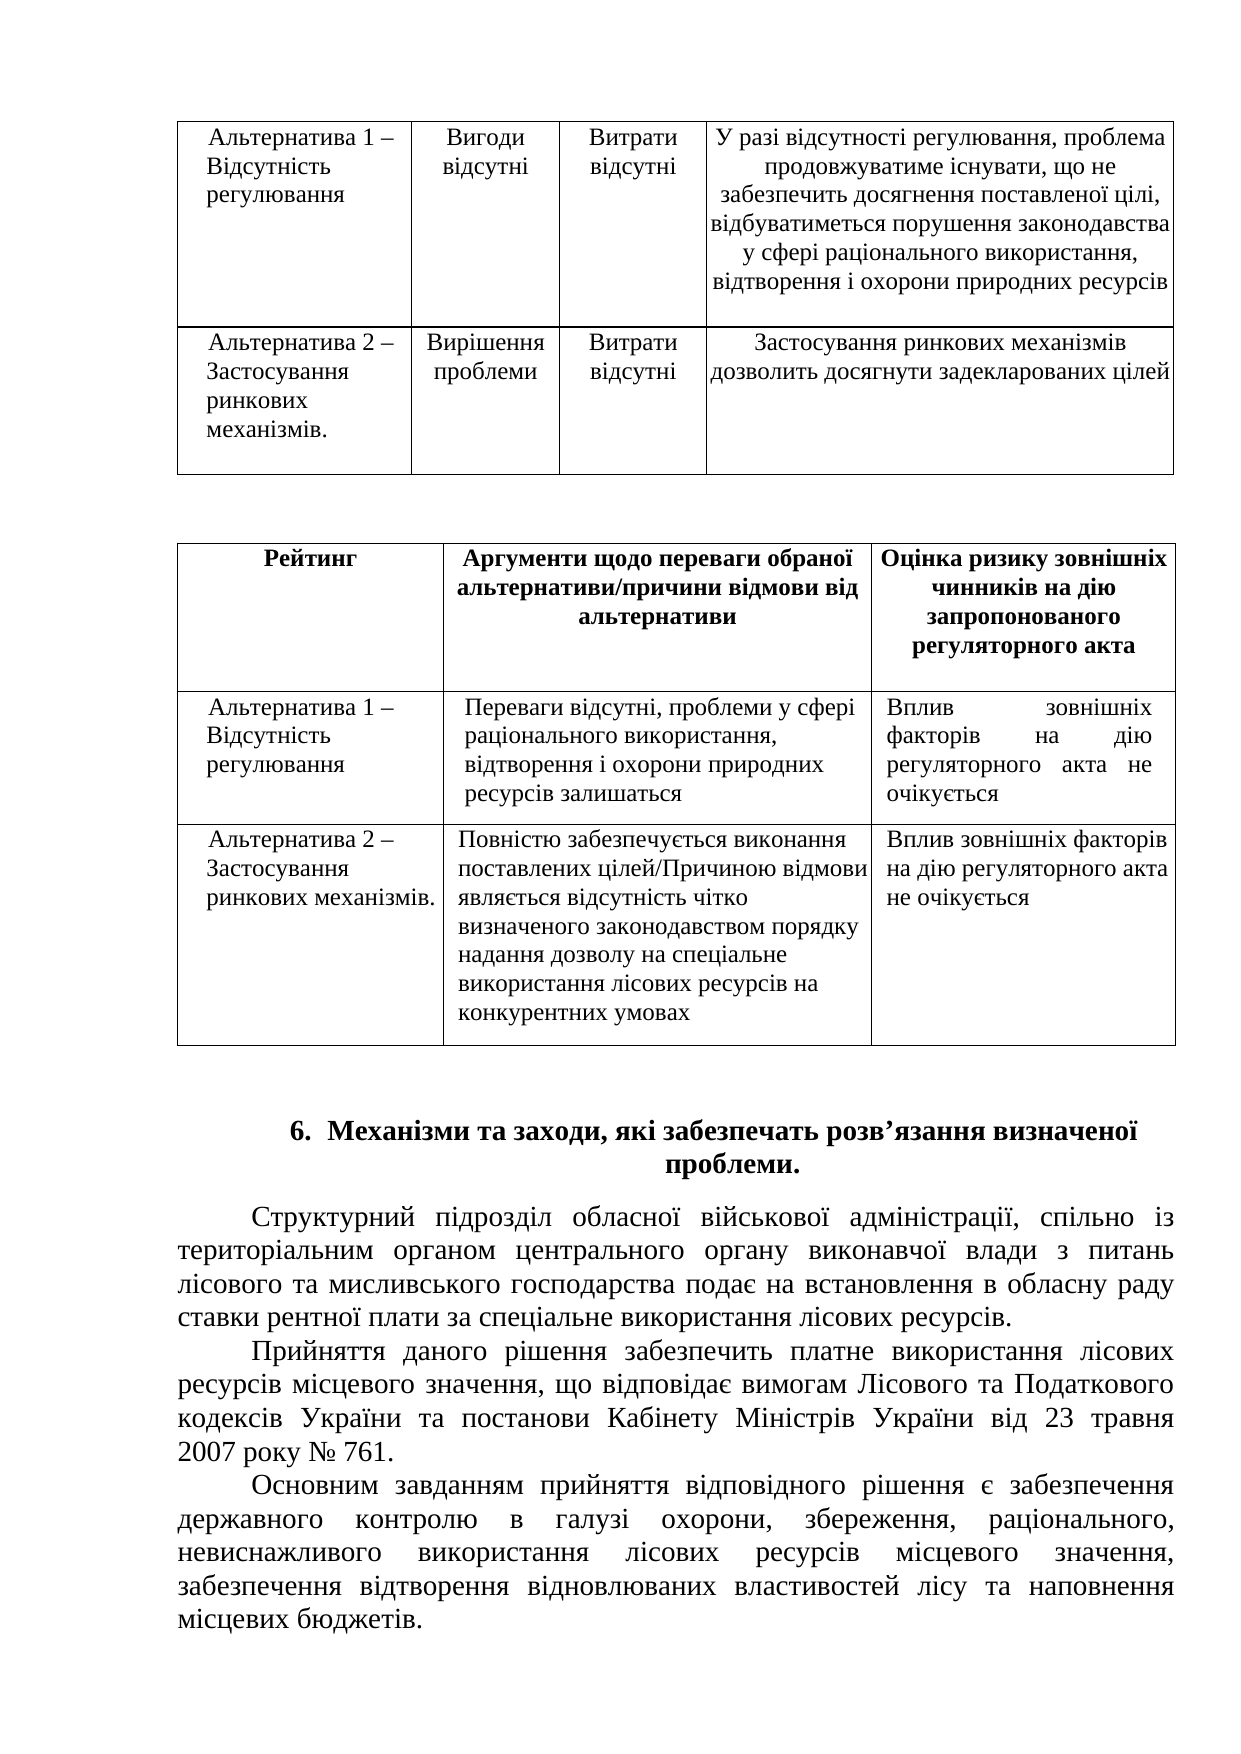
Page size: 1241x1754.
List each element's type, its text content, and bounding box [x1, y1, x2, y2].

table_header Рейтинг [178, 544, 443, 691]
table_cell У разі відсутності регулювання, проблема продовжуватиме існувати, що не забезпечить досягнення поставленої цілі, відбуватиметься порушення законодавства у сфері раціонального використання, відтворення і охорони природних ресурсів [707, 122, 1173, 326]
table_cell Повністю забезпечується виконання поставлених цілей/Причиною відмови являється відсутність чітко визначеного законодавством порядку надання дозволу на спеціальне використання лісових ресурсів на конкурентних умовах [444, 825, 871, 1044]
table_cell Альтернатива 1 – Відсутність регулювання [178, 122, 411, 326]
table_cell Вплив зовнішніх факторів на дію регуляторного акта не очікується [872, 825, 1175, 1044]
text Структурний підрозділ обласної військової адміністрації, спільно із територіальним органом центрального органу виконавчої влади з питань лісового та мисливського господарства подає на встановлення в обласну раду ставки рентної плати за спеціальне використання лісових ресурсів. [177, 1199, 1175, 1333]
table_cell Альтернатива 2 – Застосування ринкових механізмів. [178, 328, 411, 474]
list Механізми та заходи, які забезпечать розв’язання визначеної проблеми. [252, 1113, 1175, 1180]
table_cell Вирішення проблеми [412, 328, 559, 474]
text Основним завданням прийняття відповідного рішення є забезпечення державного контролю в галузі охорони, збереження, раціонального, невиснажливого використання лісових ресурсів місцевого значення, забезпечення відтворення відновлюваних властивостей лісу та наповнення місцевих бюджетів. [177, 1467, 1175, 1635]
table_cell Застосування ринкових механізмів дозволить досягнути задекларованих цілей [707, 328, 1173, 474]
table_header Аргументи щодо переваги обраної альтернативи/причини відмови від альтернативи [444, 544, 871, 691]
table_cell Витрати відсутні [560, 328, 706, 474]
table_cell Альтернатива 1 – Відсутність регулювання [178, 692, 443, 823]
table_cell Вплив зовнішніх факторів на дію регуляторного акта не очікується [872, 692, 1175, 823]
table_cell Вигоди відсутні [412, 122, 559, 326]
text Прийняття даного рішення забезпечить платне використання лісових ресурсів місцевого значення, що відповідає вимогам Лісового та Податкового кодексів України та постанови Кабінету Міністрів України від 23 травня 2007 року № 761. [177, 1333, 1175, 1467]
table_cell Витрати відсутні [560, 122, 706, 326]
table_cell Переваги відсутні, проблеми у сфері раціонального використання, відтворення і охорони природних ресурсів залишаться [444, 692, 871, 823]
table_cell Альтернатива 2 – Застосування ринкових механізмів. [178, 825, 443, 1044]
table_header Оцінка ризику зовнішніх чинників на дію запропонованого регуляторного акта [872, 544, 1175, 691]
